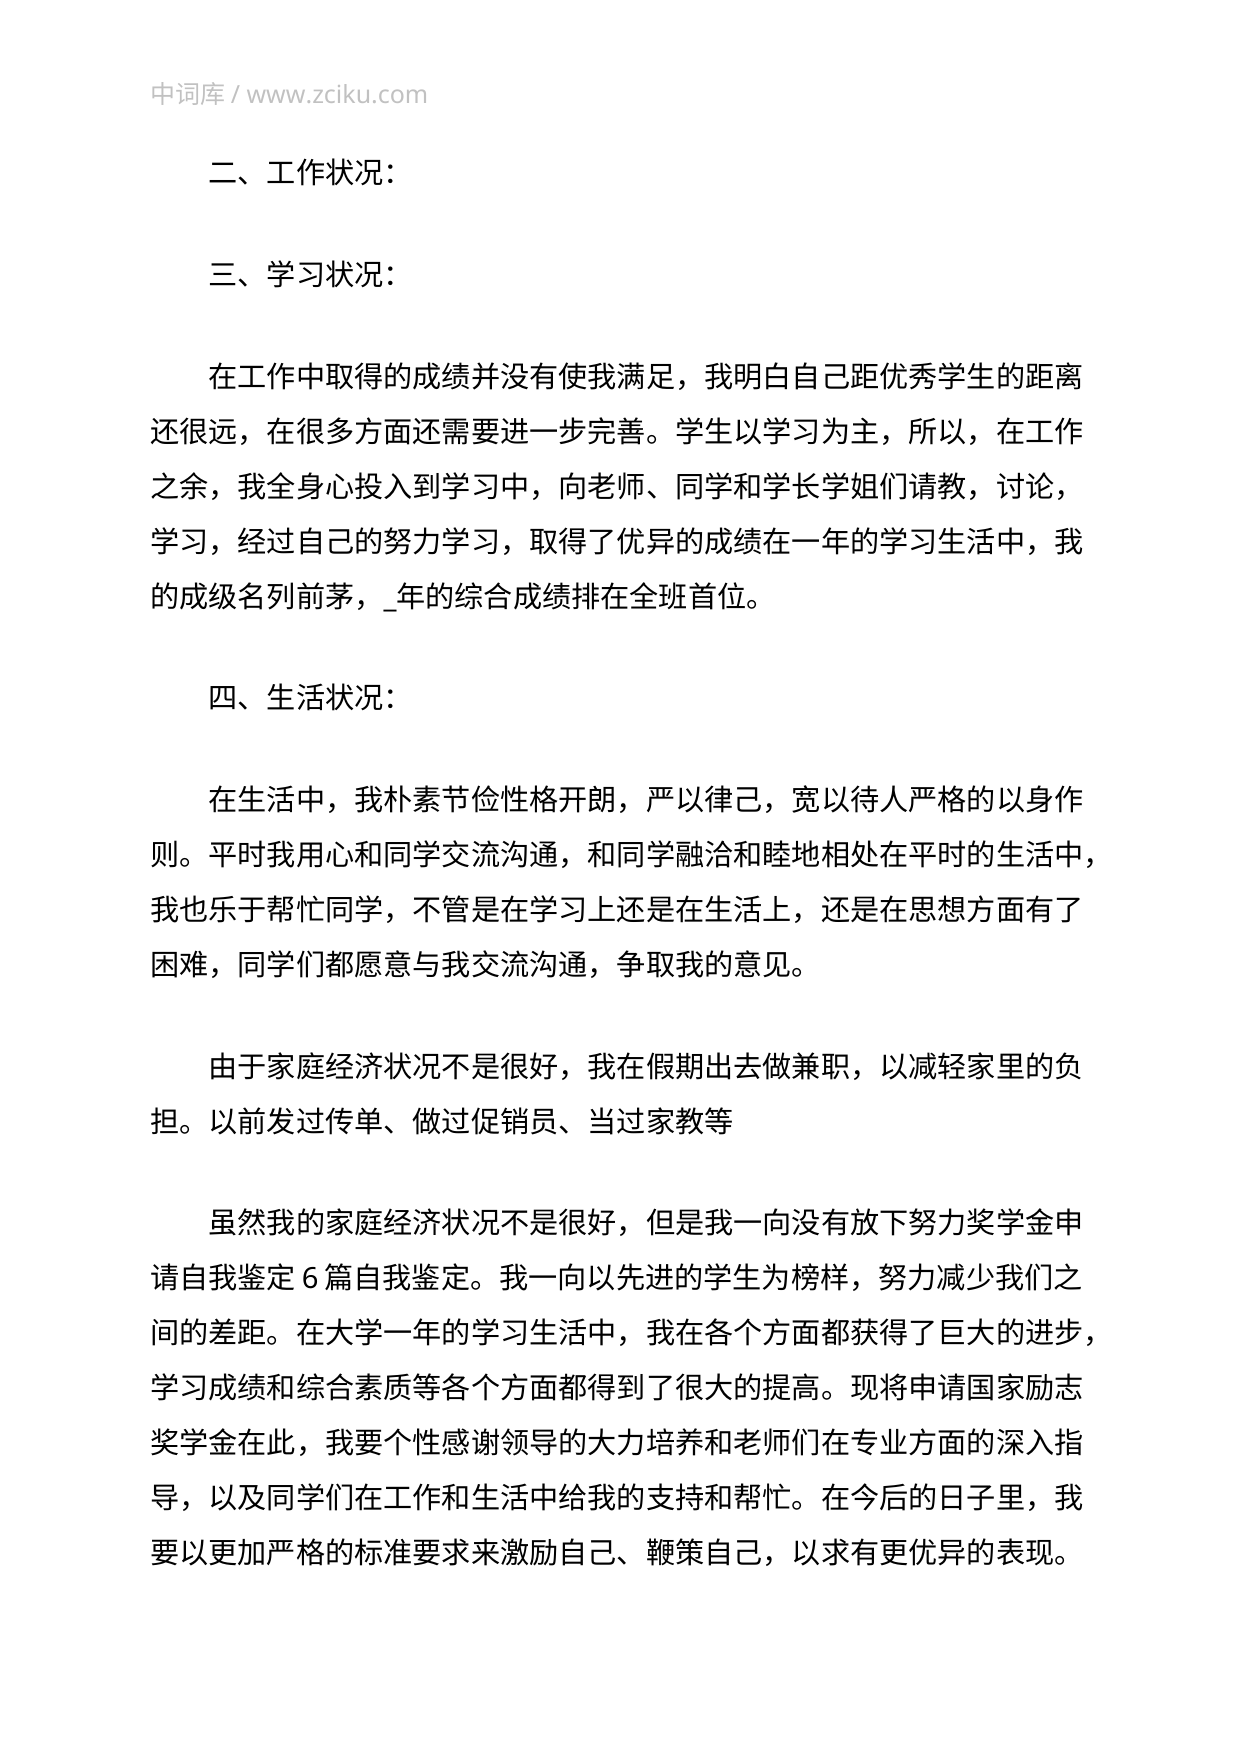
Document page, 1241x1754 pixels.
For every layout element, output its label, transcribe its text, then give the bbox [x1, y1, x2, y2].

text 虽然我的家庭经济状况不是很好，但是我一向没有放下努力奖学金申请自我鉴定6篇自我鉴定。我一向以先进的学生为榜样，努力减少我们之间的差距。在大学一年的学习生活中，我在各个方面都获得了巨大的进步，学习成绩和综合素质等各个方面都得到了很大的提高。现将申请国家励志奖学金在此，我要个性感谢领导的大力培养和老师们在专业方面的深入指导，以及同学们在工作和生活中给我的支持和帮忙。在今后的日子里，我要以更加严格的标准要求来激励自己、鞭策自己，以求有更优异的表现。 [150, 1200, 1090, 1572]
text 在生活中，我朴素节俭性格开朗，严以律己，宽以待人严格的以身作则。平时我用心和同学交流沟通，和同学融洽和睦地相处在平时的生活中，我也乐于帮忙同学，不管是在学习上还是在生活上，还是在思想方面有了困难，同学们都愿意与我交流沟通，争取我的意见。 [150, 777, 1090, 984]
text 由于家庭经济状况不是很好，我在假期出去做兼职，以减轻家里的负担。以前发过传单、做过促销员、当过家教等 [150, 1043, 1090, 1141]
text 在工作中取得的成绩并没有使我满足，我明白自己距优秀学生的距离还很远，在很多方面还需要进一步完善。学生以学习为主，所以，在工作之余，我全身心投入到学习中，向老师、同学和学长学姐们请教，讨论，学习，经过自己的努力学习，取得了优异的成绩在一年的学习生活中，我的成级名列前茅，_年的综合成绩排在全班首位。 [150, 353, 1090, 616]
text 二、工作状况： [150, 150, 1090, 192]
text 四、生活状况： [150, 675, 1090, 717]
text 三、学习状况： [150, 252, 1090, 294]
